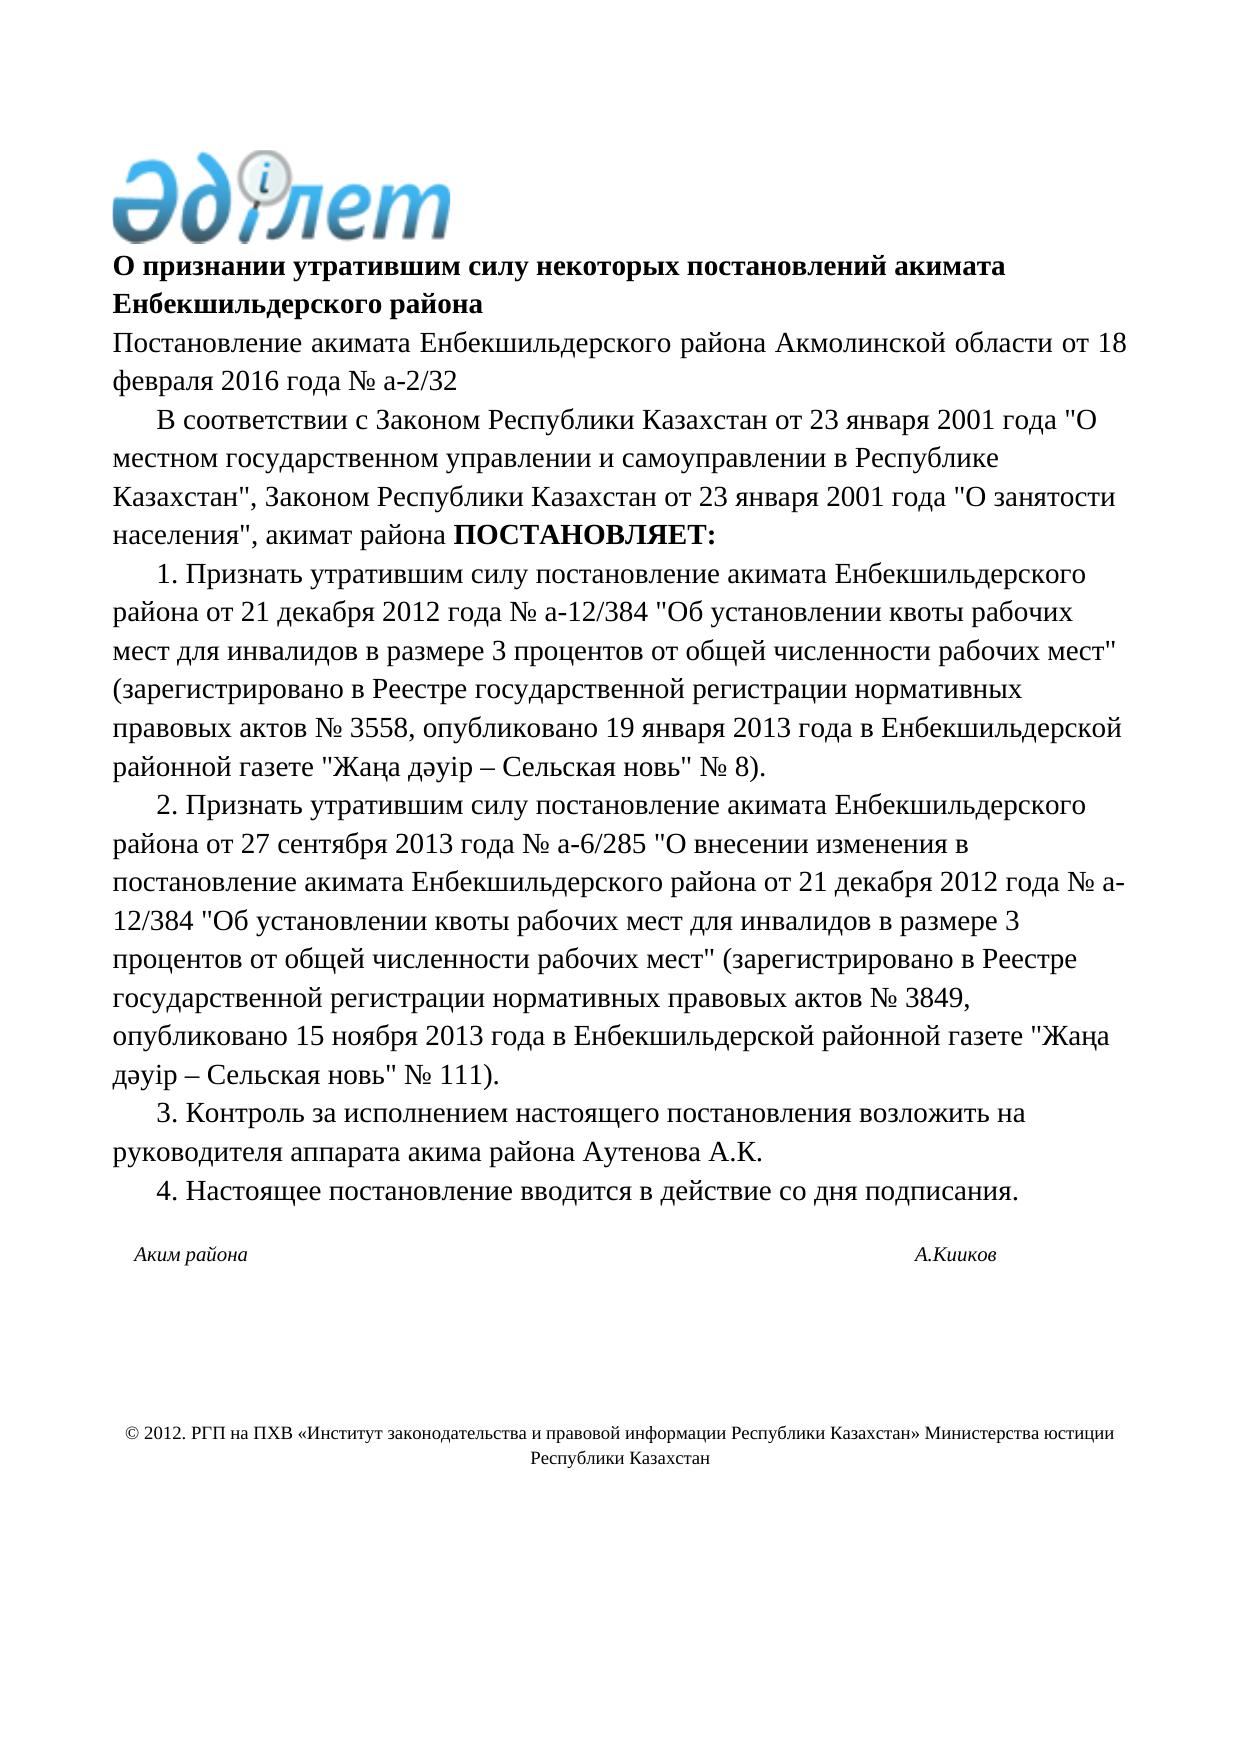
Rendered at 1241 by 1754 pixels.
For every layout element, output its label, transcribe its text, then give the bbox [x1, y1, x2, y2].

table_header Аким района [101, 1240, 913, 1271]
text В соответствии с Законом Республики Казахстан от 23 января 2001 года "О местном государственном управлении и самоуправлении в Республике Казахстан", Законом Республики Казахстан от 23 января 2001 года "О занятости населения", акимат района ПОСТАНОВЛЯЕТ: 1. Признать утратившим силу постановление акимата Енбекшильдерского района от 21 декабря 2012 года № а-12/384 "Об установлении квоты рабочих мест для инвалидов в размере 3 процентов от общей численности рабочих мест" (зарегистрировано в Реестре государственной регистрации нормативных правовых актов № 3558, опубликовано 19 января 2013 года в Енбекшильдерской районной газете "Жаңа дәуір – Сельская новь" № 8). 2. Признать утратившим силу постановление акимата Енбекшильдерского района от 27 сентября 2013 года № а-6/285 "О внесении изменения в постановление акимата Енбекшильдерского района от 21 декабря 2012 года № а-12/384 "Об установлении квоты рабочих мест для инвалидов в размере 3 процентов от общей численности рабочих мест" (зарегистрировано в Реестре государственной регистрации нормативных правовых актов № 3849, опубликовано 15 ноября 2013 года в Енбекшильдерской районной газете "Жаңа дәуір – Сельская новь" № 111). 3. Контроль за исполнением настоящего постановления возложить на руководителя аппарата акима района Аутенова А.К. 4. Настоящее постановление вводится в действие со дня подписания. [112, 402, 1128, 1236]
text О признании утратившим силу некоторых постановлений акимата Енбекшильдерского района [112, 248, 1128, 320]
text Постановление акимата Енбекшильдерского района Акмолинской области от 18 февраля 2016 года № а-2/32 [112, 325, 1128, 397]
text © 2012. РГП на ПХВ «Институт законодательства и правовой информации Республики Казахстан» Министерства юстиции Республики Казахстан [112, 1422, 1128, 1469]
table_header А.Кииков [913, 1240, 1240, 1271]
picture [112, 150, 451, 244]
